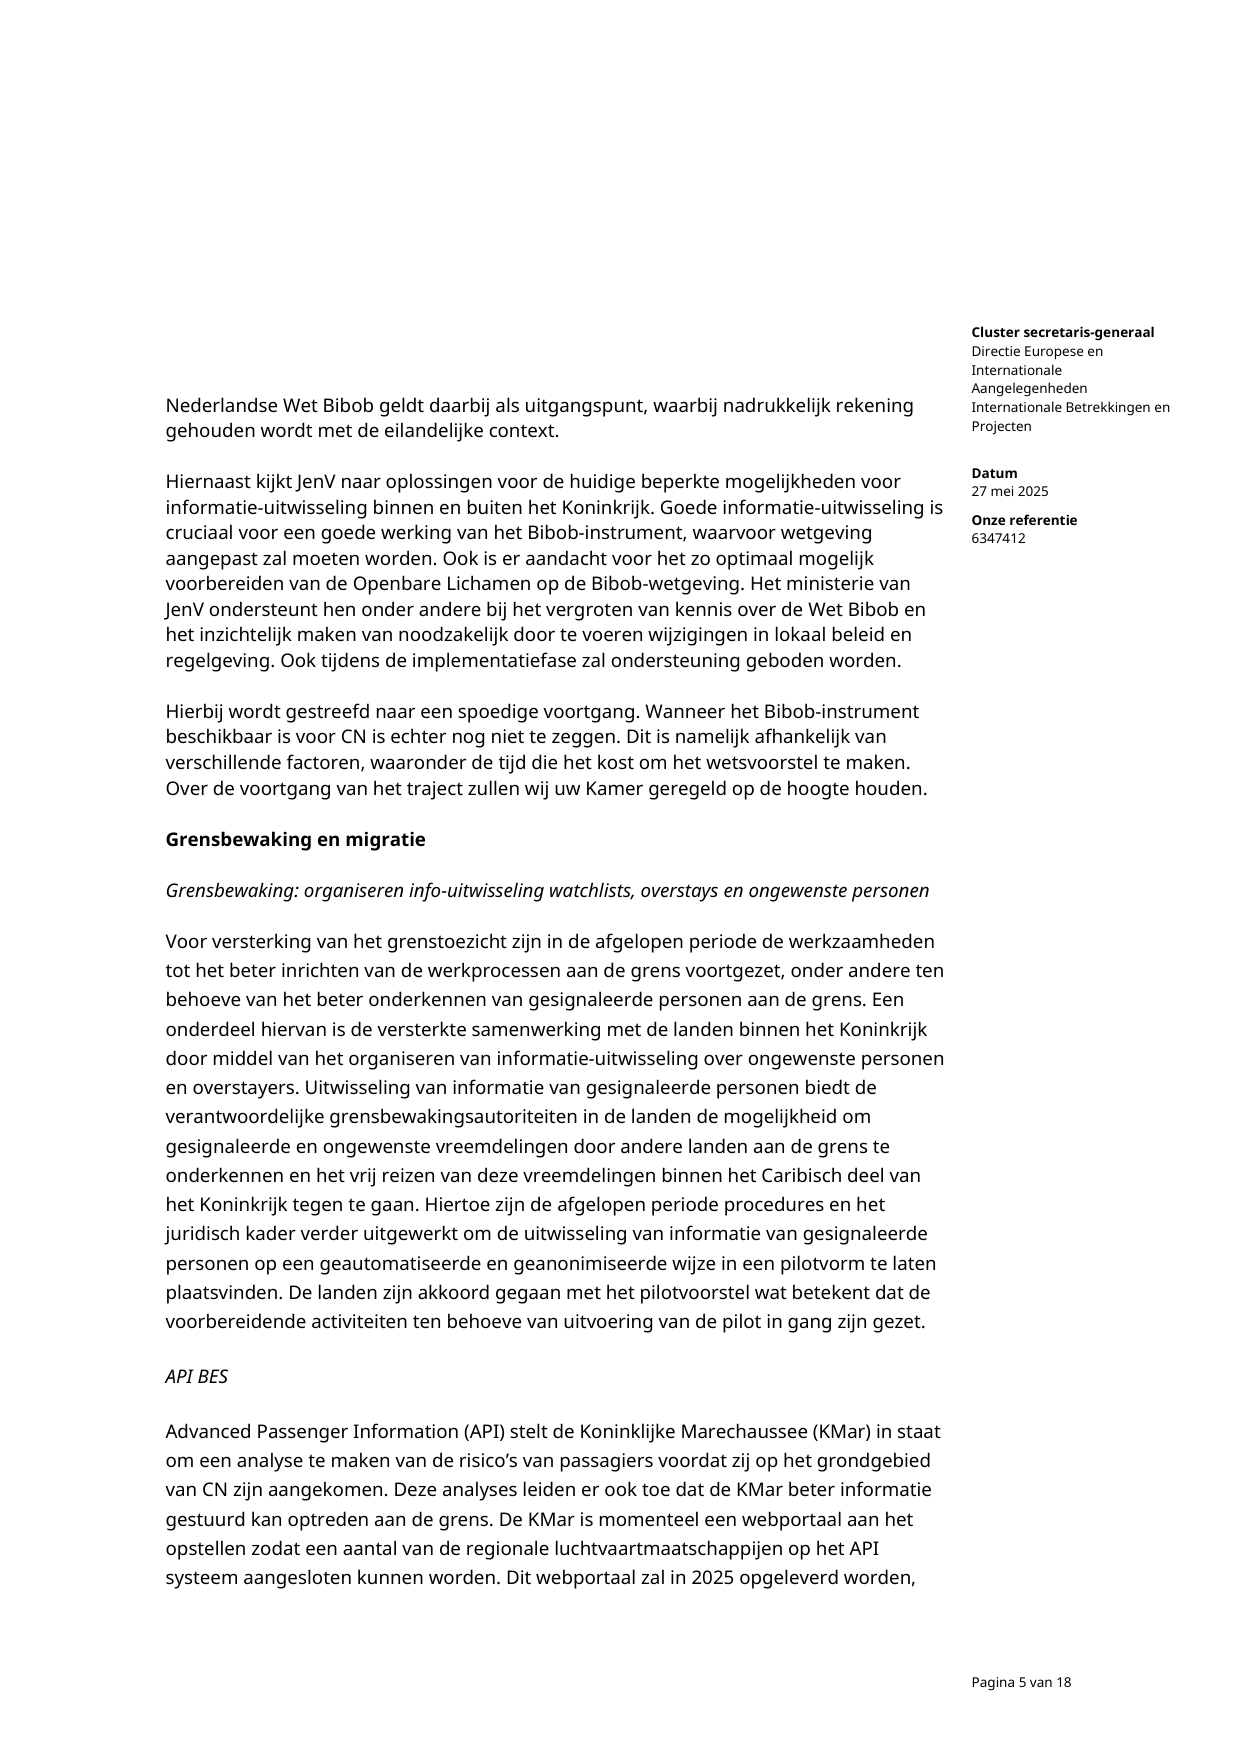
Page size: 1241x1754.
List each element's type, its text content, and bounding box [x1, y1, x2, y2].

text Hierbij wordt gestreefd naar een spoedige voortgang. Wanneer het Bibob-instrument beschikbaar is voor CN is echter nog niet te zeggen. Dit is namelijk afhankelijk van verschillende factoren, waaronder de tijd die het kost om het wetsvoorstel te maken. Over de voortgang van het traject zullen wij uw Kamer geregeld op de hoogte houden. [165, 698, 951, 800]
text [165, 392, 951, 443]
text Grensbewaking: organiseren info-uitwisseling watchlists, overstays en ongewenste personen [165, 877, 951, 902]
text Hiernaast kijkt JenV naar oplossingen voor de huidige beperkte mogelijkheden voor informatie-uitwisseling binnen en buiten het Koninkrijk. Goede informatie-uitwisseling is cruciaal voor een goede werking van het Bibob-instrument, waarvoor wetgeving aangepast zal moeten worden. Ook is er aandacht voor het zo optimaal mogelijk voorbereiden van de Openbare Lichamen op de Bibob-wetgeving. Het ministerie van JenV ondersteunt hen onder andere bij het vergroten van kennis over de Wet Bibob en het inzichtelijk maken van noodzakelijk door te voeren wijzigingen in lokaal beleid en regelgeving. Ook tijdens de implementatiefase zal ondersteuning geboden worden. [165, 469, 951, 673]
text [165, 1418, 951, 1590]
text API BES [165, 1363, 951, 1389]
text Grensbewaking en migratie [165, 826, 951, 851]
text Voor versterking van het grenstoezicht zijn in de afgelopen periode de werkzaamheden tot het beter inrichten van de werkprocessen aan de grens voortgezet, onder andere ten behoeve van het beter onderkennen van gesignaleerde personen aan de grens. Een onderdeel hiervan is de versterkte samenwerking met de landen binnen het Koninkrijk door middel van het organiseren van informatie-uitwisseling over ongewenste personen en overstayers. Uitwisseling van informatie van gesignaleerde personen biedt de verantwoordelijke grensbewakingsautoriteiten in de landen de mogelijkheid om gesignaleerde en ongewenste vreemdelingen door andere landen aan de grens te onderkennen en het vrij reizen van deze vreemdelingen binnen het Caribisch deel van het Koninkrijk tegen te gaan. Hiertoe zijn de afgelopen periode procedures en het juridisch kader verder uitgewerkt om de uitwisseling van informatie van gesignaleerde personen op een geautomatiseerde en geanonimiseerde wijze in een pilotvorm te laten plaatsvinden. De landen zijn akkoord gegaan met het pilotvoorstel wat betekent dat de voorbereidende activiteiten ten behoeve van uitvoering van de pilot in gang zijn gezet. [165, 928, 951, 1334]
